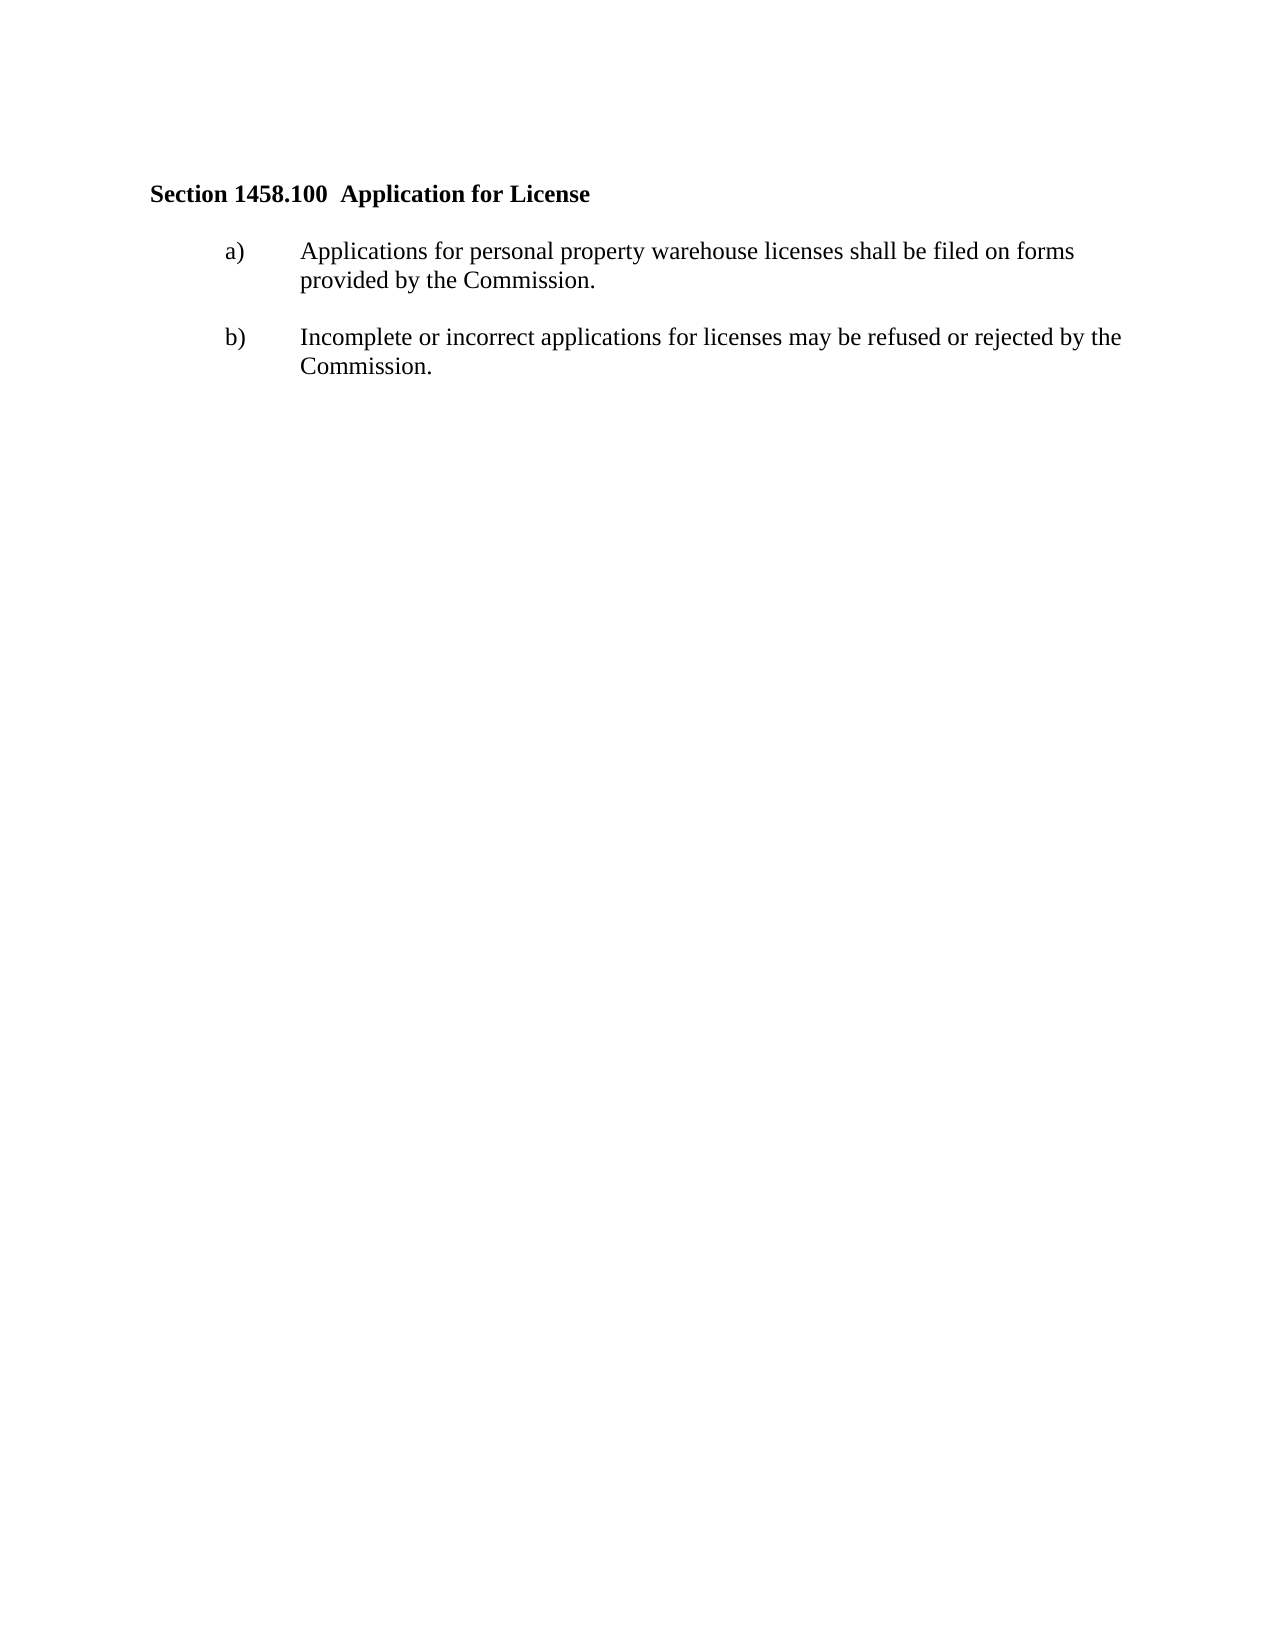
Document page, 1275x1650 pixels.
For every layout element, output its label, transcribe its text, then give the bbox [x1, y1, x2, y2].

text b) Incomplete or incorrect applications for licenses may be refused or rejected by the Commission. [225, 322, 1125, 380]
text a) Applications for personal property warehouse licenses shall be filed on forms provided by the Commission. [225, 236, 1125, 294]
text Section 1458.100 Application for License [150, 179, 1125, 207]
